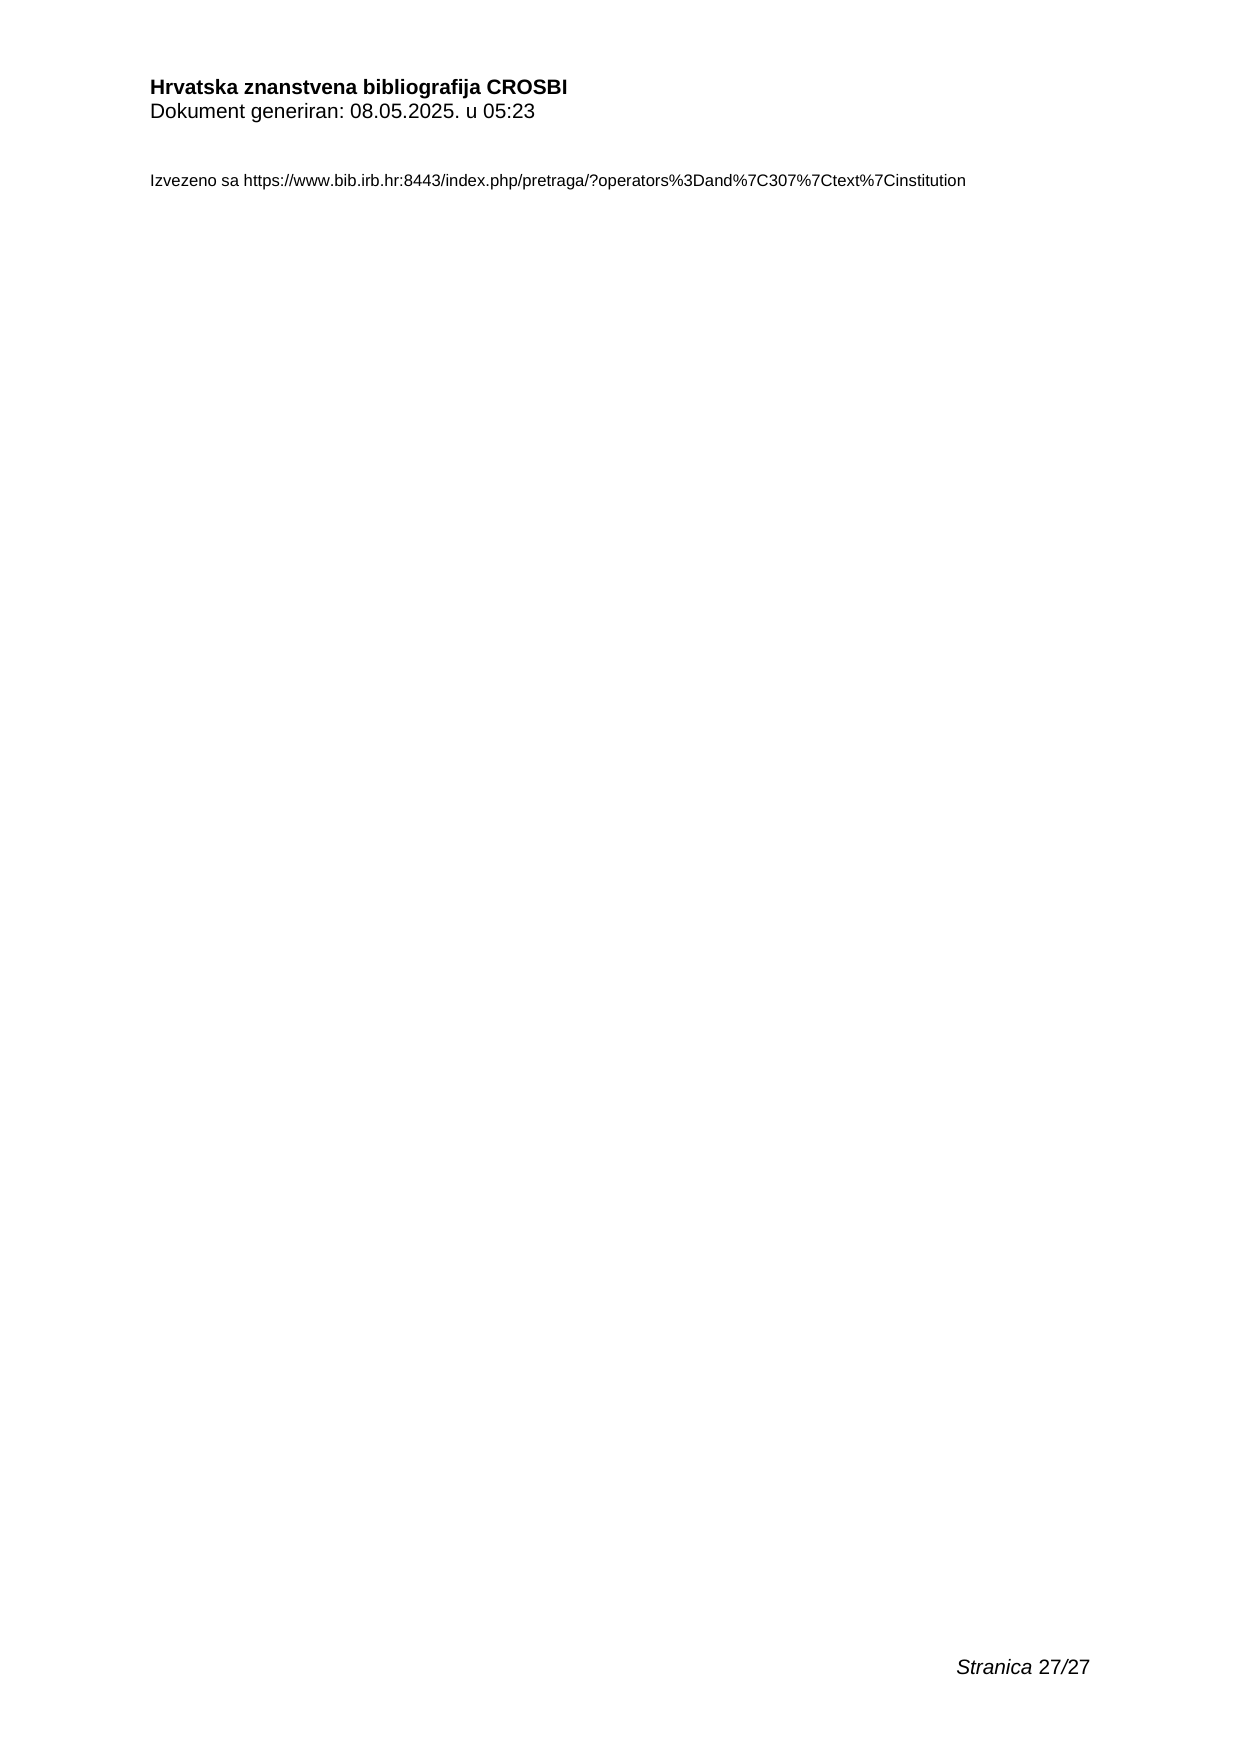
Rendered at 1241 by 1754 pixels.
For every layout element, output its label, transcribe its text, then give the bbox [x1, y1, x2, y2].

text Izvezeno sa https://www.bib.irb.hr:8443/index.php/pretraga/?operators%3Dand%7C307%7Ctext%7Cinstitution [150, 171, 1090, 190]
